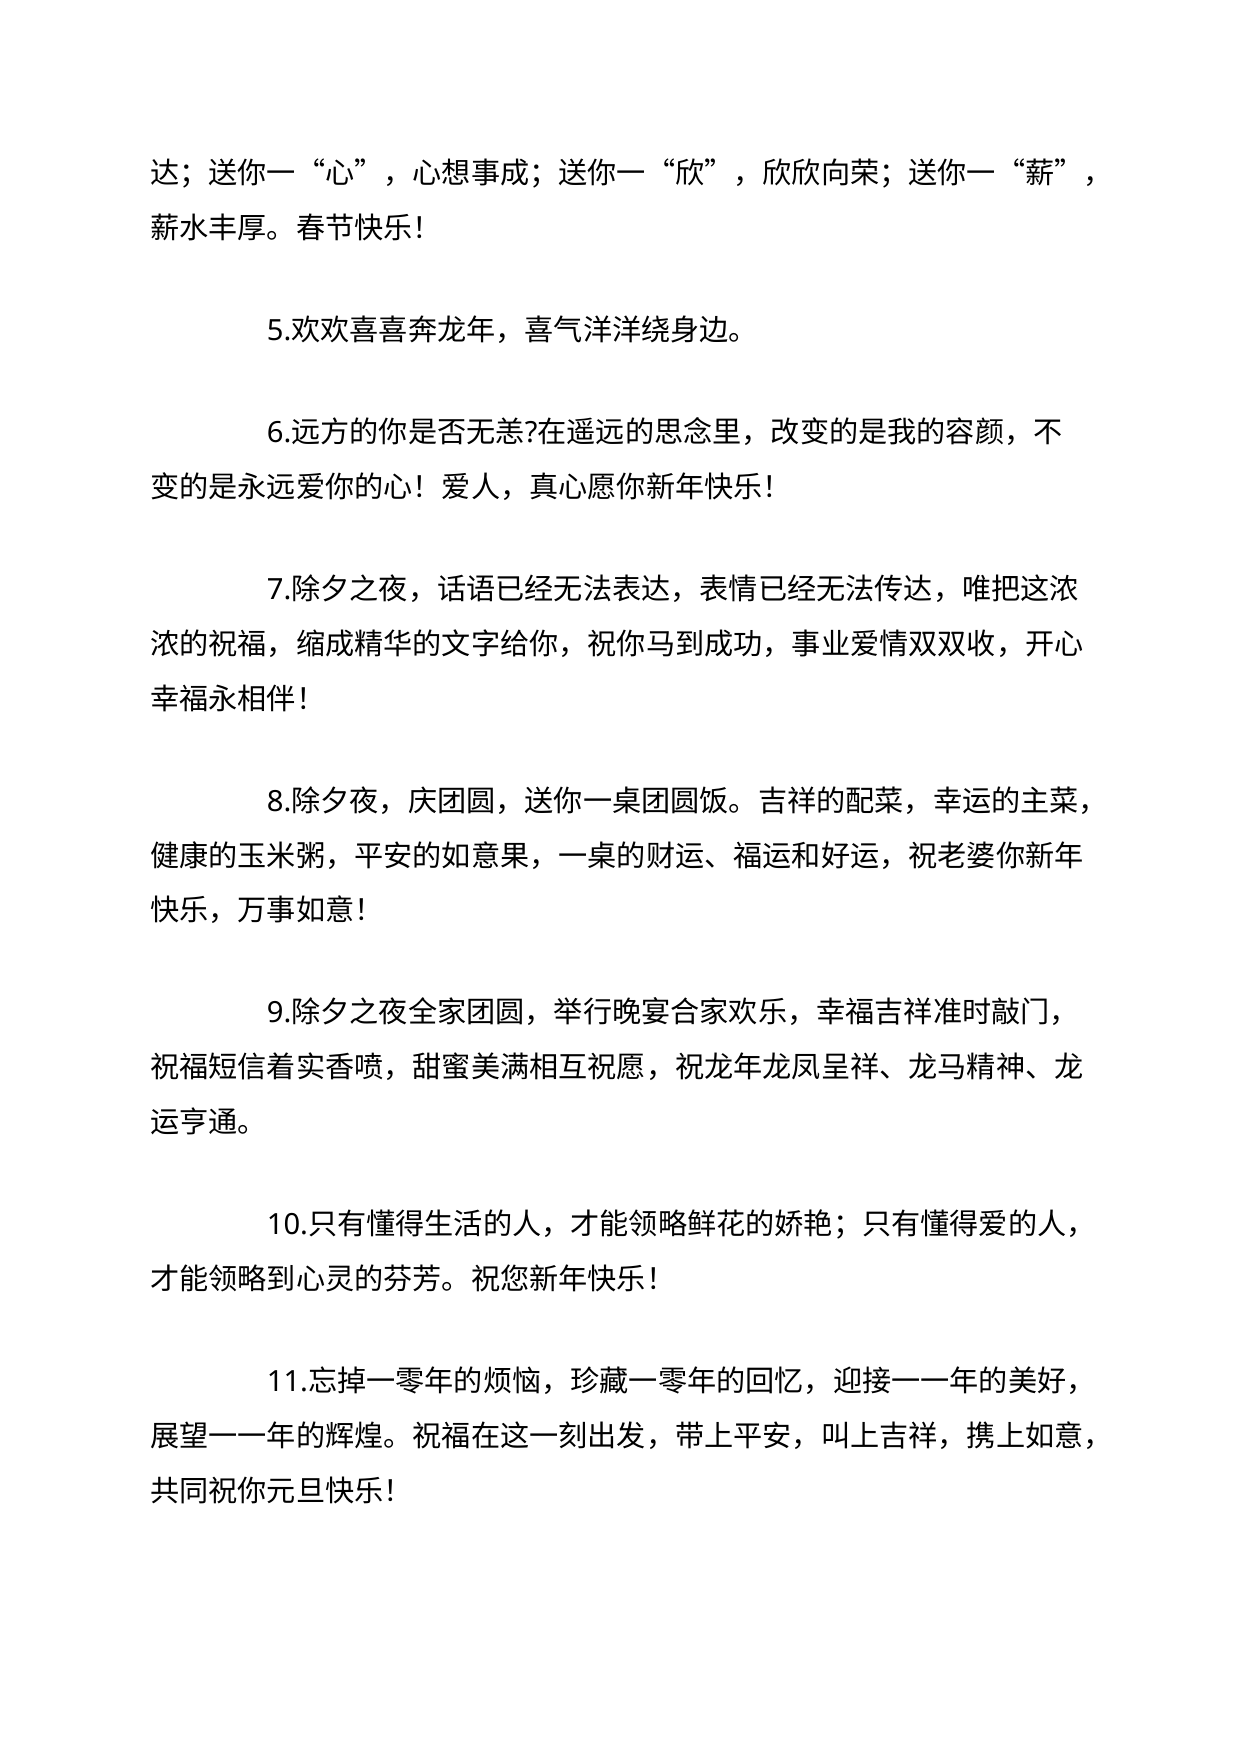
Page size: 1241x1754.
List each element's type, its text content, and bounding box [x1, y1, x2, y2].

text 5.欢欢喜喜奔龙年，喜气洋洋绕身边。 [150, 307, 1090, 349]
text 6.远方的你是否无恙?在遥远的思念里，改变的是我的容颜，不变的是永远爱你的心！爱人，真心愿你新年快乐！ [150, 409, 1090, 506]
text 7.除夕之夜，话语已经无法表达，表情已经无法传达，唯把这浓浓的祝福，缩成精华的文字给你，祝你马到成功，事业爱情双双收，开心幸福永相伴！ [150, 565, 1090, 718]
text 9.除夕之夜全家团圆，举行晚宴合家欢乐，幸福吉祥准时敲门，祝福短信着实香喷，甜蜜美满相互祝愿，祝龙年龙凤呈祥、龙马精神、龙运亨通。 [150, 989, 1090, 1141]
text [150, 150, 1090, 247]
text 10.只有懂得生活的人，才能领略鲜花的娇艳；只有懂得爱的人，才能领略到心灵的芬芳。祝您新年快乐！ [150, 1200, 1090, 1298]
text 11.忘掉一零年的烦恼，珍藏一零年的回忆，迎接一一年的美好，展望一一年的辉煌。祝福在这一刻出发，带上平安，叫上吉祥，携上如意，共同祝你元旦快乐！ [150, 1357, 1090, 1509]
text 8.除夕夜，庆团圆，送你一桌团圆饭。吉祥的配菜，幸运的主菜，健康的玉米粥，平安的如意果，一桌的财运、福运和好运，祝老婆你新年快乐，万事如意！ [150, 777, 1090, 929]
